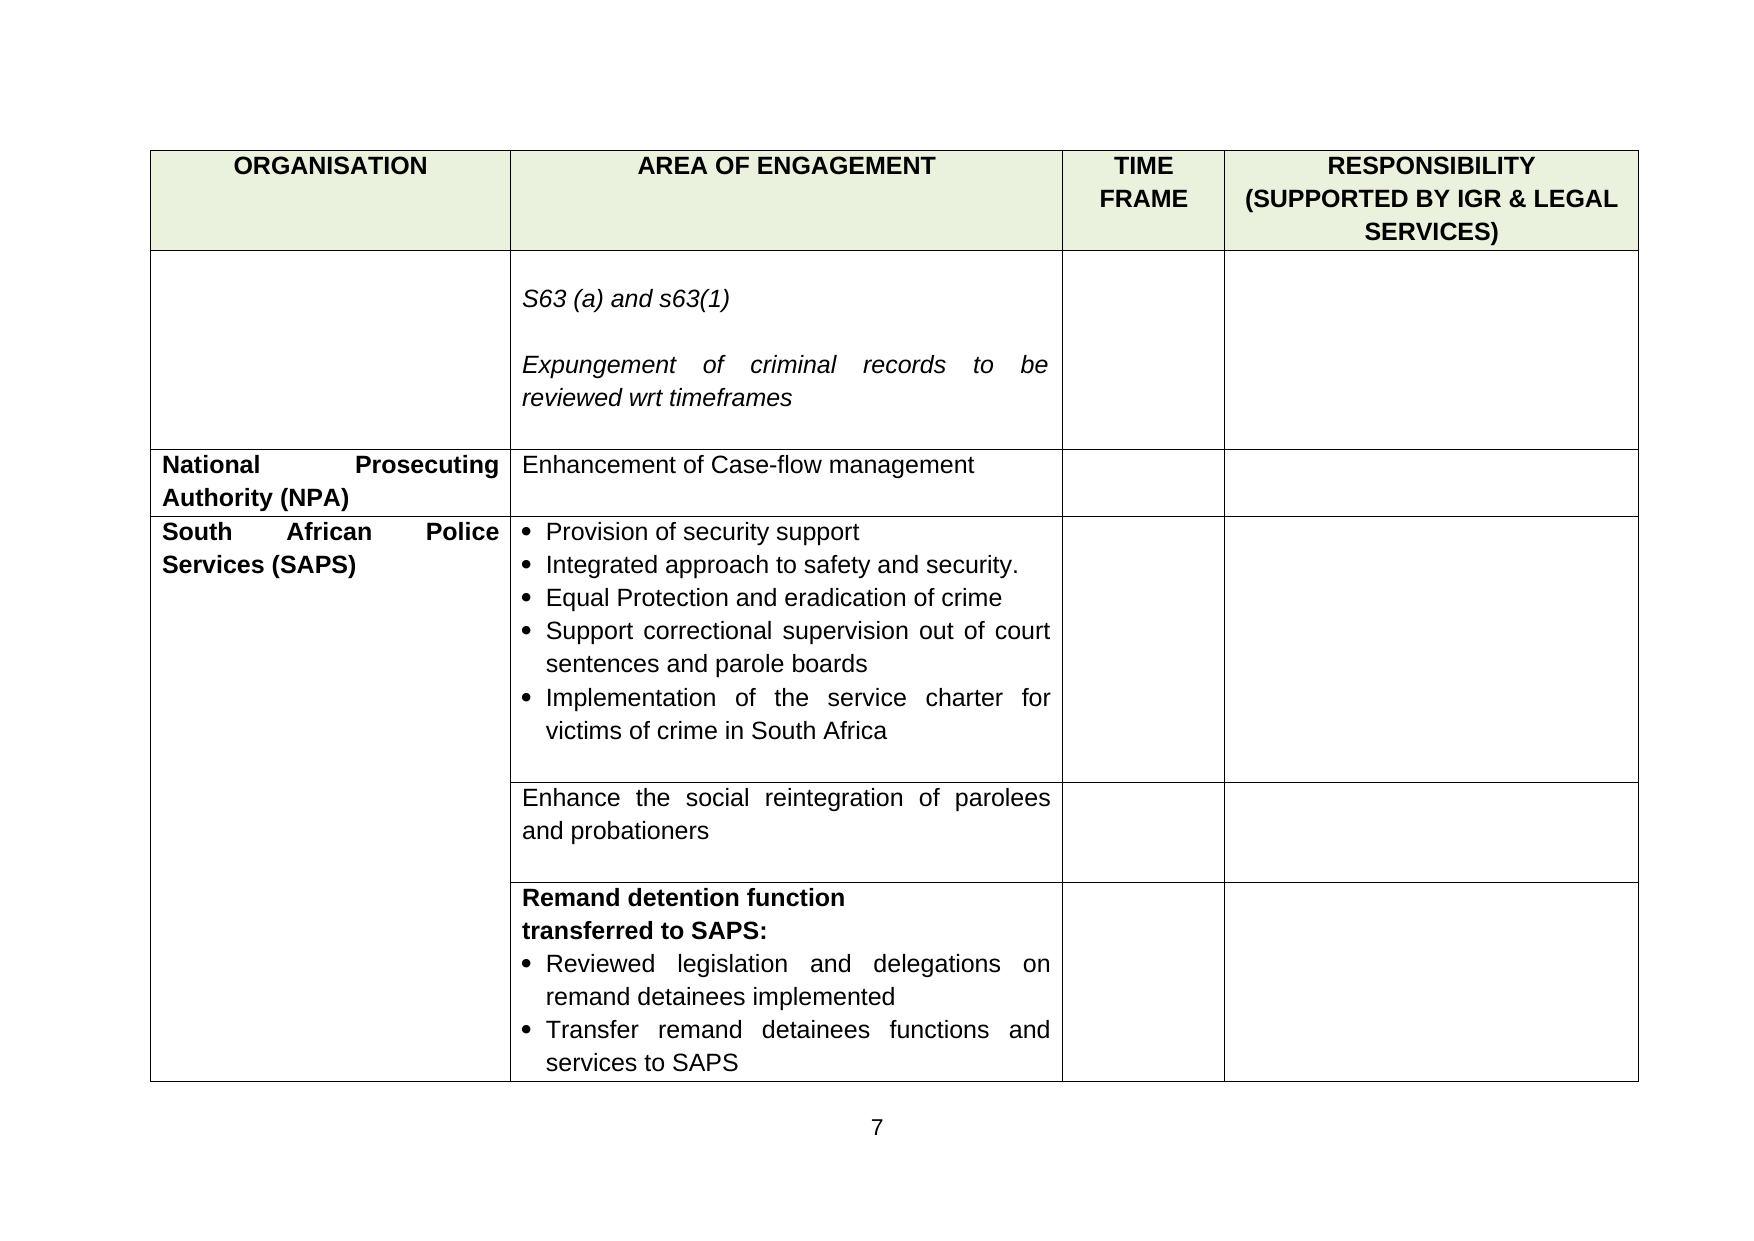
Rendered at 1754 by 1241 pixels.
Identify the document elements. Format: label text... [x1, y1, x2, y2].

table_cell [1063, 450, 1224, 516]
table_header AREA OF ENGAGEMENT [511, 151, 1062, 250]
table_cell Enhancement of Case-flow management [511, 450, 1062, 516]
table_cell [1225, 883, 1638, 1081]
table_cell [1063, 783, 1224, 882]
table_cell [1225, 783, 1638, 882]
table_cell Enhance the social reintegration of parolees and probationers [511, 783, 1062, 882]
table_cell [1225, 517, 1638, 782]
table_cell [1063, 251, 1224, 449]
table_cell [1225, 450, 1638, 516]
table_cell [511, 251, 1062, 449]
table_cell Provision of security support Integrated approach to safety and security. Equal Protection and eradication of crime Support correctional supervision out of court sentences and parole boards Implementation of the service charter for victims of crime in South Africa [511, 517, 1062, 782]
table_cell South African Police Services (SAPS) [151, 517, 510, 1081]
table_header TIME FRAME [1063, 151, 1224, 250]
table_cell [511, 883, 1062, 1081]
table_cell [1063, 517, 1224, 782]
table_cell National Prosecuting Authority (NPA) [151, 450, 510, 516]
table_cell [1225, 251, 1638, 449]
table_header RESPONSIBILITY (SUPPORTED BY IGR & LEGAL SERVICES) [1225, 151, 1638, 250]
table_cell [1063, 883, 1224, 1081]
table_header ORGANISATION [151, 151, 510, 250]
